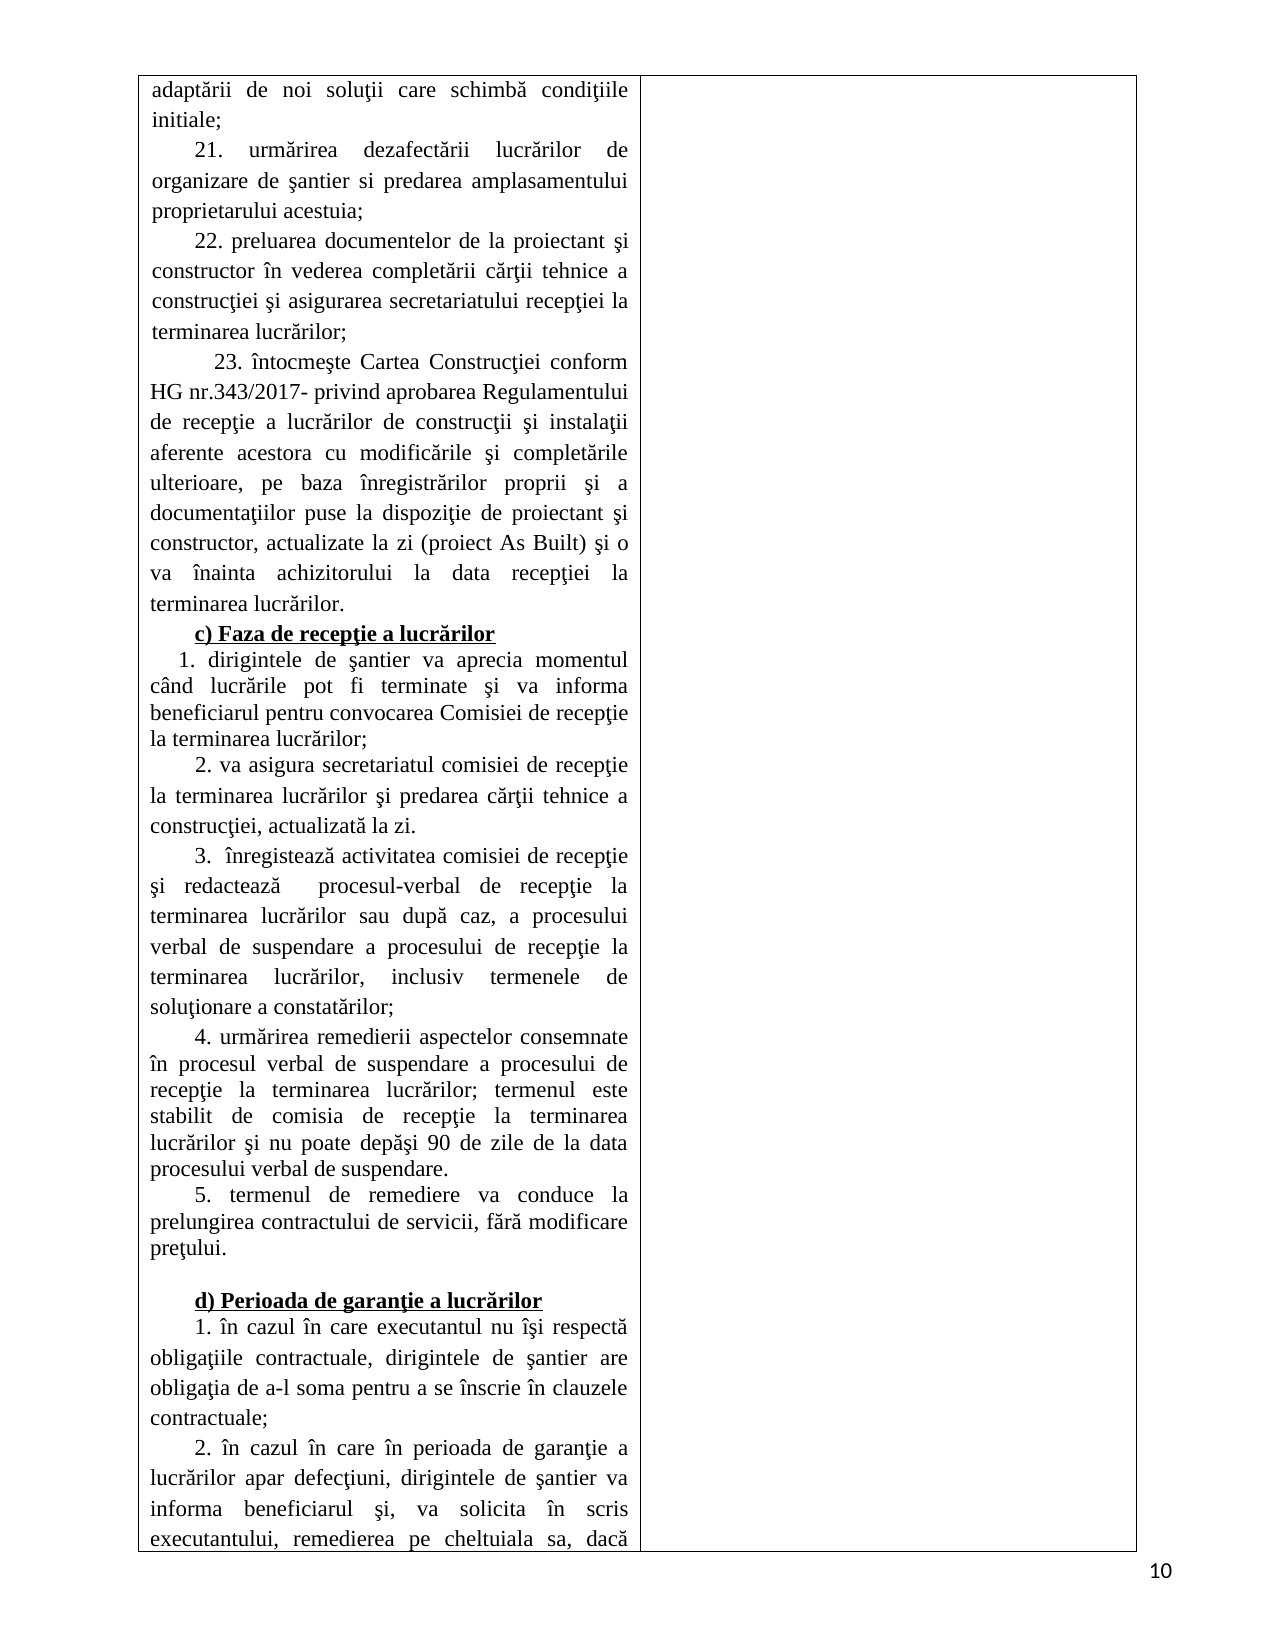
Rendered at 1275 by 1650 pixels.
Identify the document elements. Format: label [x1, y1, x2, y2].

table_cell [139, 76, 640, 1551]
table_cell [641, 76, 1136, 1551]
